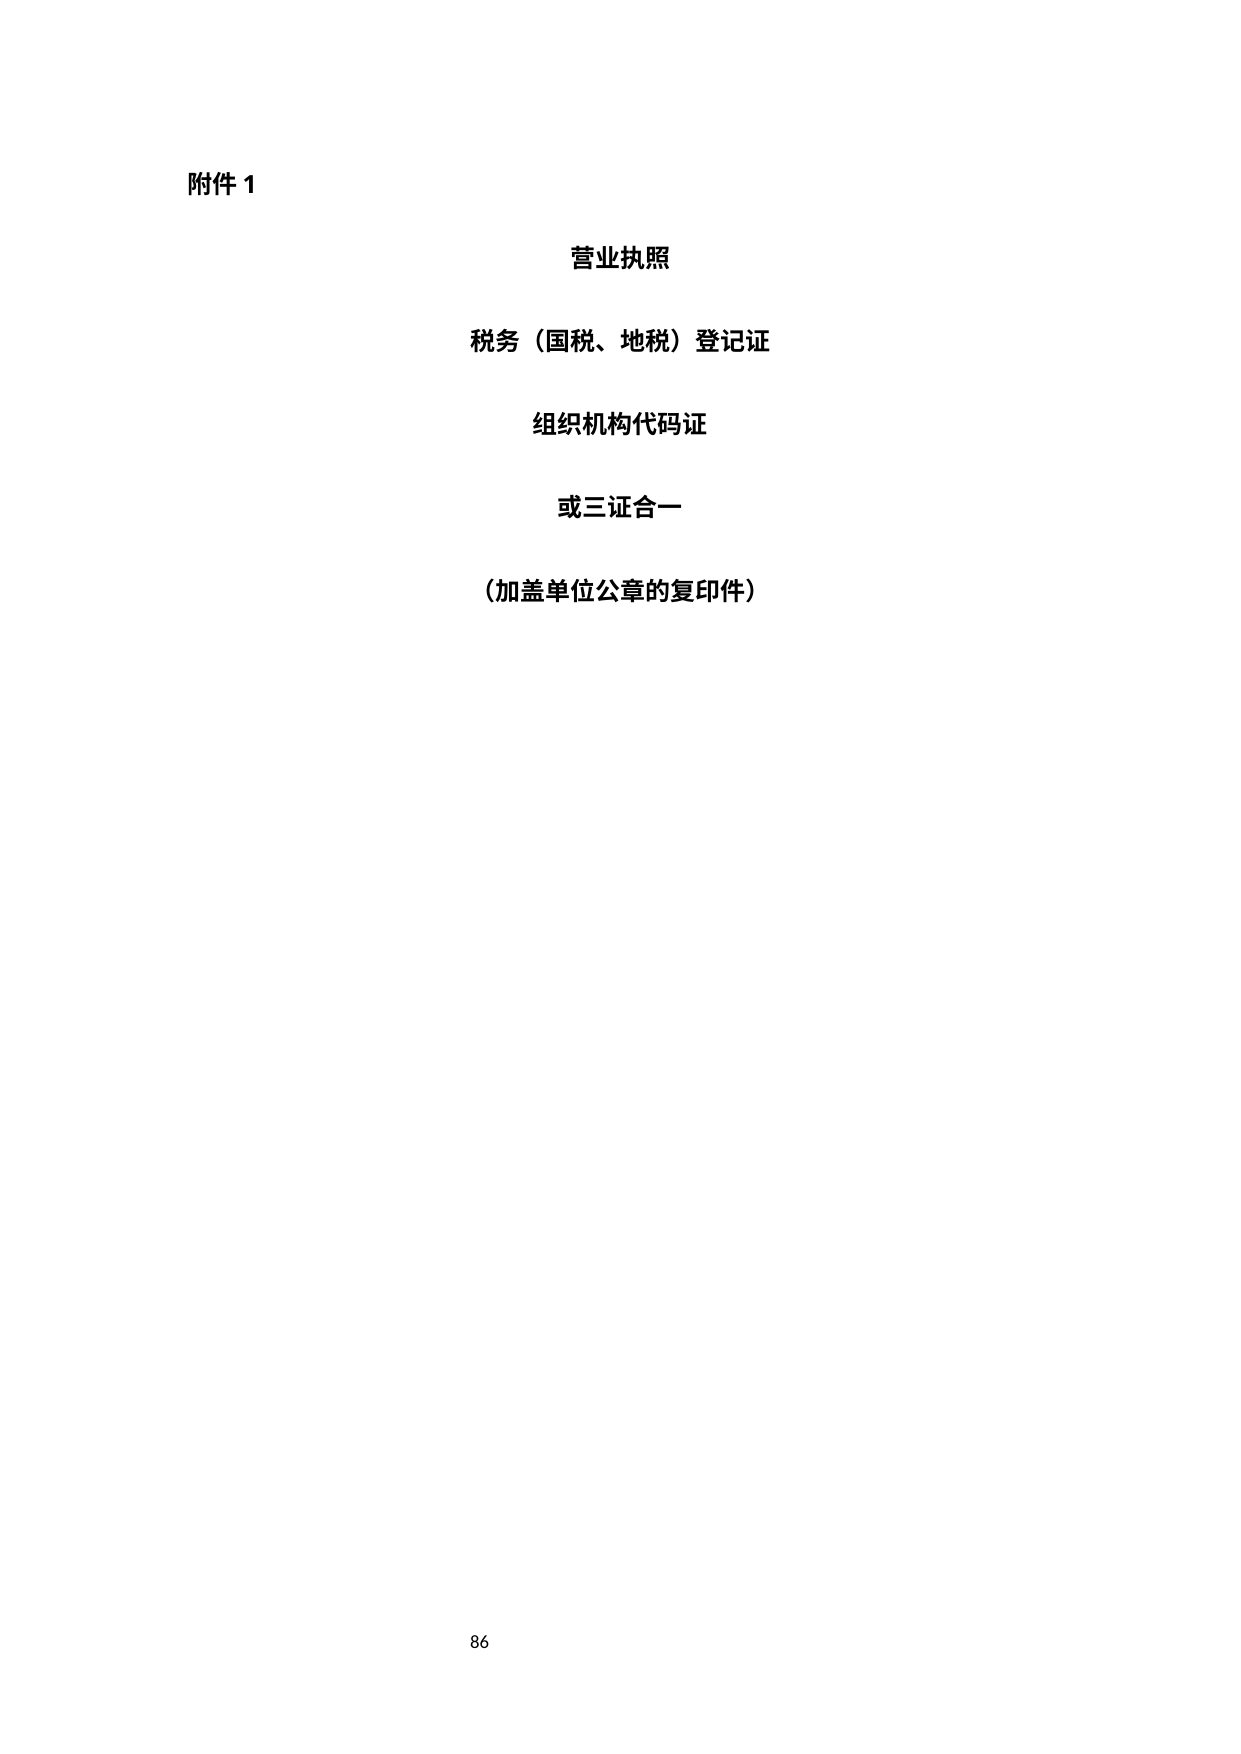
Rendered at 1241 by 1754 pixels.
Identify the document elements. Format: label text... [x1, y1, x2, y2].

text 或三证合一 [187, 473, 1053, 538]
text 税务（国税、地税）登记证 [187, 307, 1053, 372]
text 附件1 [187, 150, 1053, 215]
text 组织机构代码证 [187, 390, 1053, 455]
text （加盖单位公章的复印件） [187, 557, 1053, 622]
text 营业执照 [187, 224, 1053, 289]
